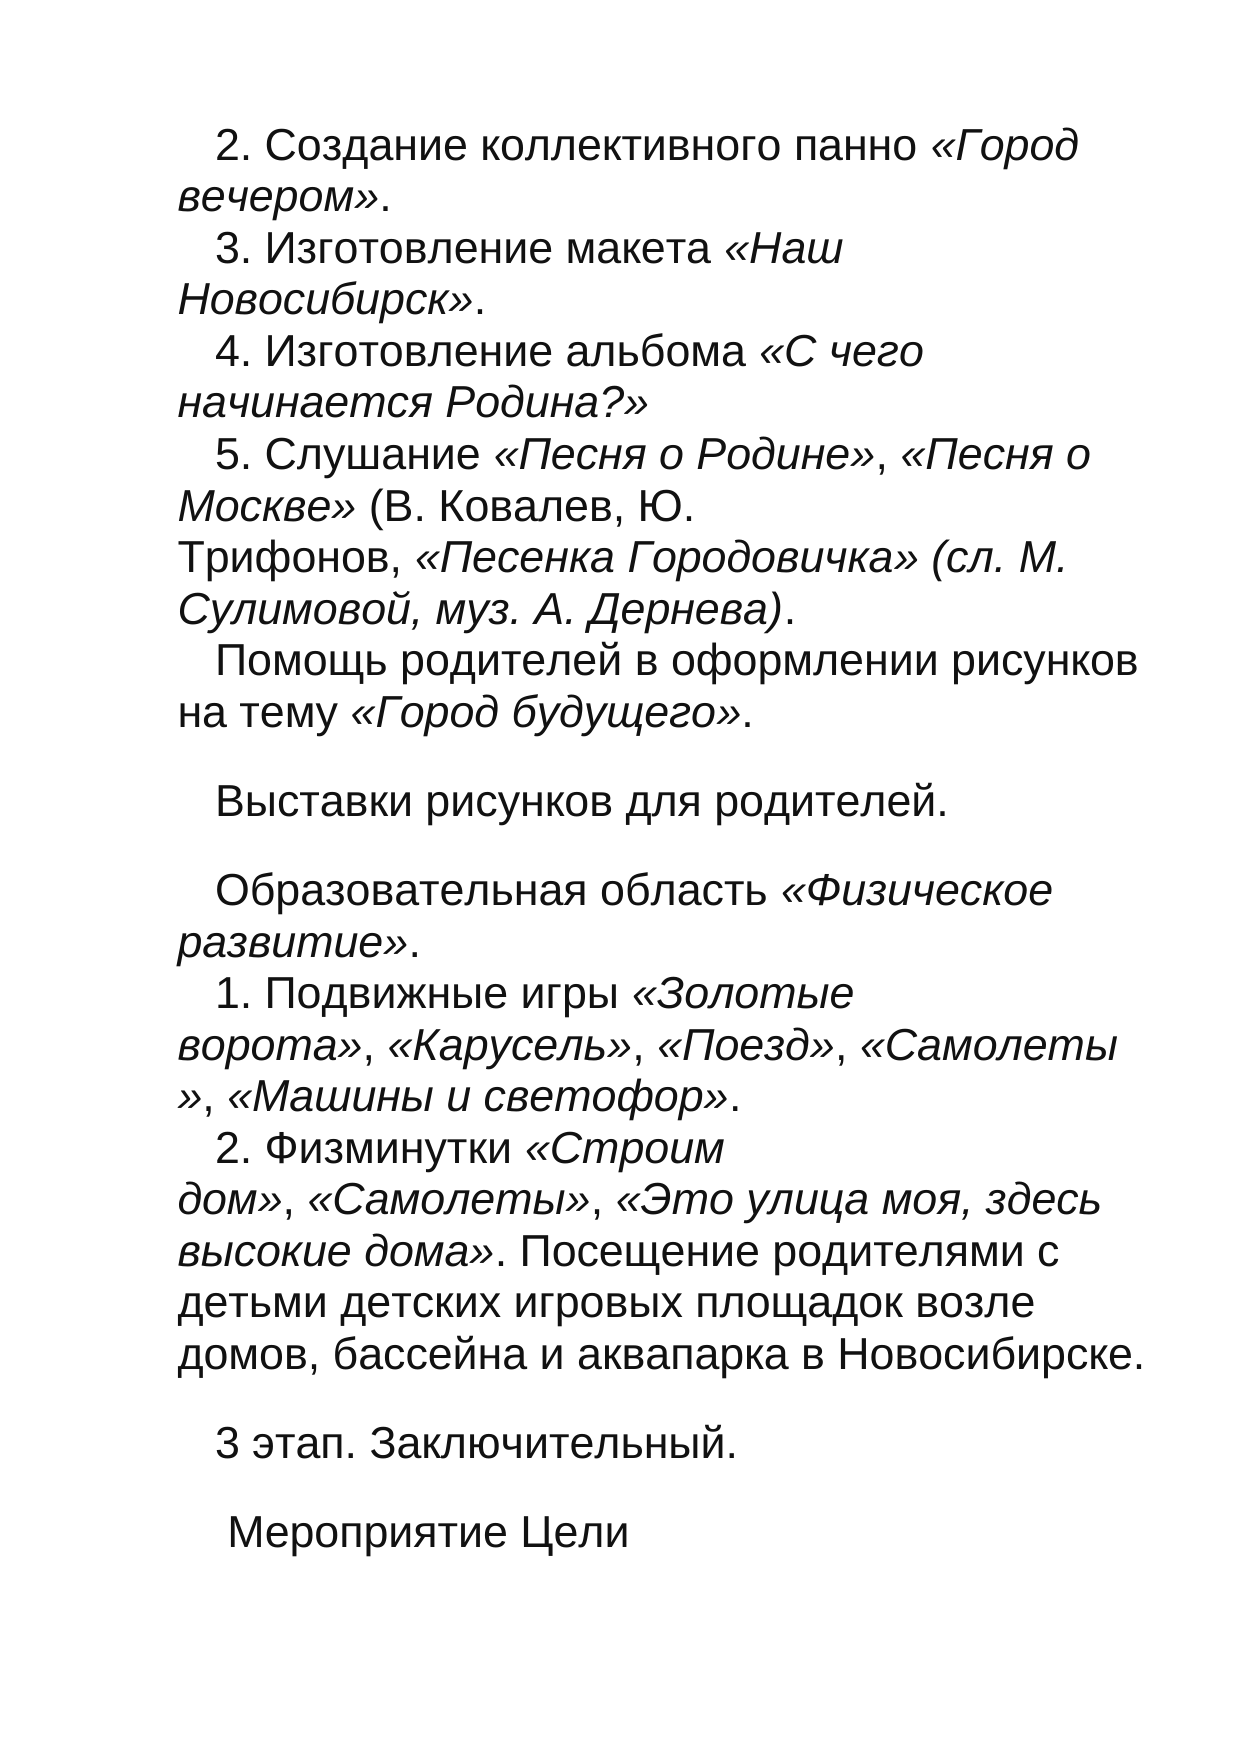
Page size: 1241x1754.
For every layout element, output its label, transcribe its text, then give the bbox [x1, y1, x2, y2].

text 5. Слушание «Песня о Родине», «Песня о Москве» (В. Ковалев, Ю. Трифонов, «Песенка Городовичка» (сл. М. Сулимовой, муз. А. Дернева). [177, 427, 1152, 634]
text 3 этап. Заключительный. [177, 1417, 1152, 1468]
text 3. Изготовление макета «Наш Новосибирск». [177, 221, 1152, 324]
text Мероприятие Цели [177, 1506, 1152, 1557]
text 2. Создание коллективного панно «Город вечером». [177, 118, 1152, 221]
text 1. Подвижные игры «Золотые ворота», «Карусель», «Поезд», «Самолеты», «Машины и светофор». [177, 967, 1152, 1121]
text 4. Изготовление альбома «С чего начинается Родина?» [177, 324, 1152, 427]
text Помощь родителей в оформлении рисунков на тему «Город будущего». [177, 634, 1152, 737]
text 2. Физминутки «Строим дом», «Самолеты», «Это улица моя, здесь высокие дома». Посещение родителями с детьми детских игровых площадок возле домов, бассейна и аквапарка в Новосибирске. [177, 1121, 1152, 1379]
text Образовательная область «Физическое развитие». [177, 863, 1152, 967]
text Выставки рисунков для родителей. [177, 774, 1152, 826]
